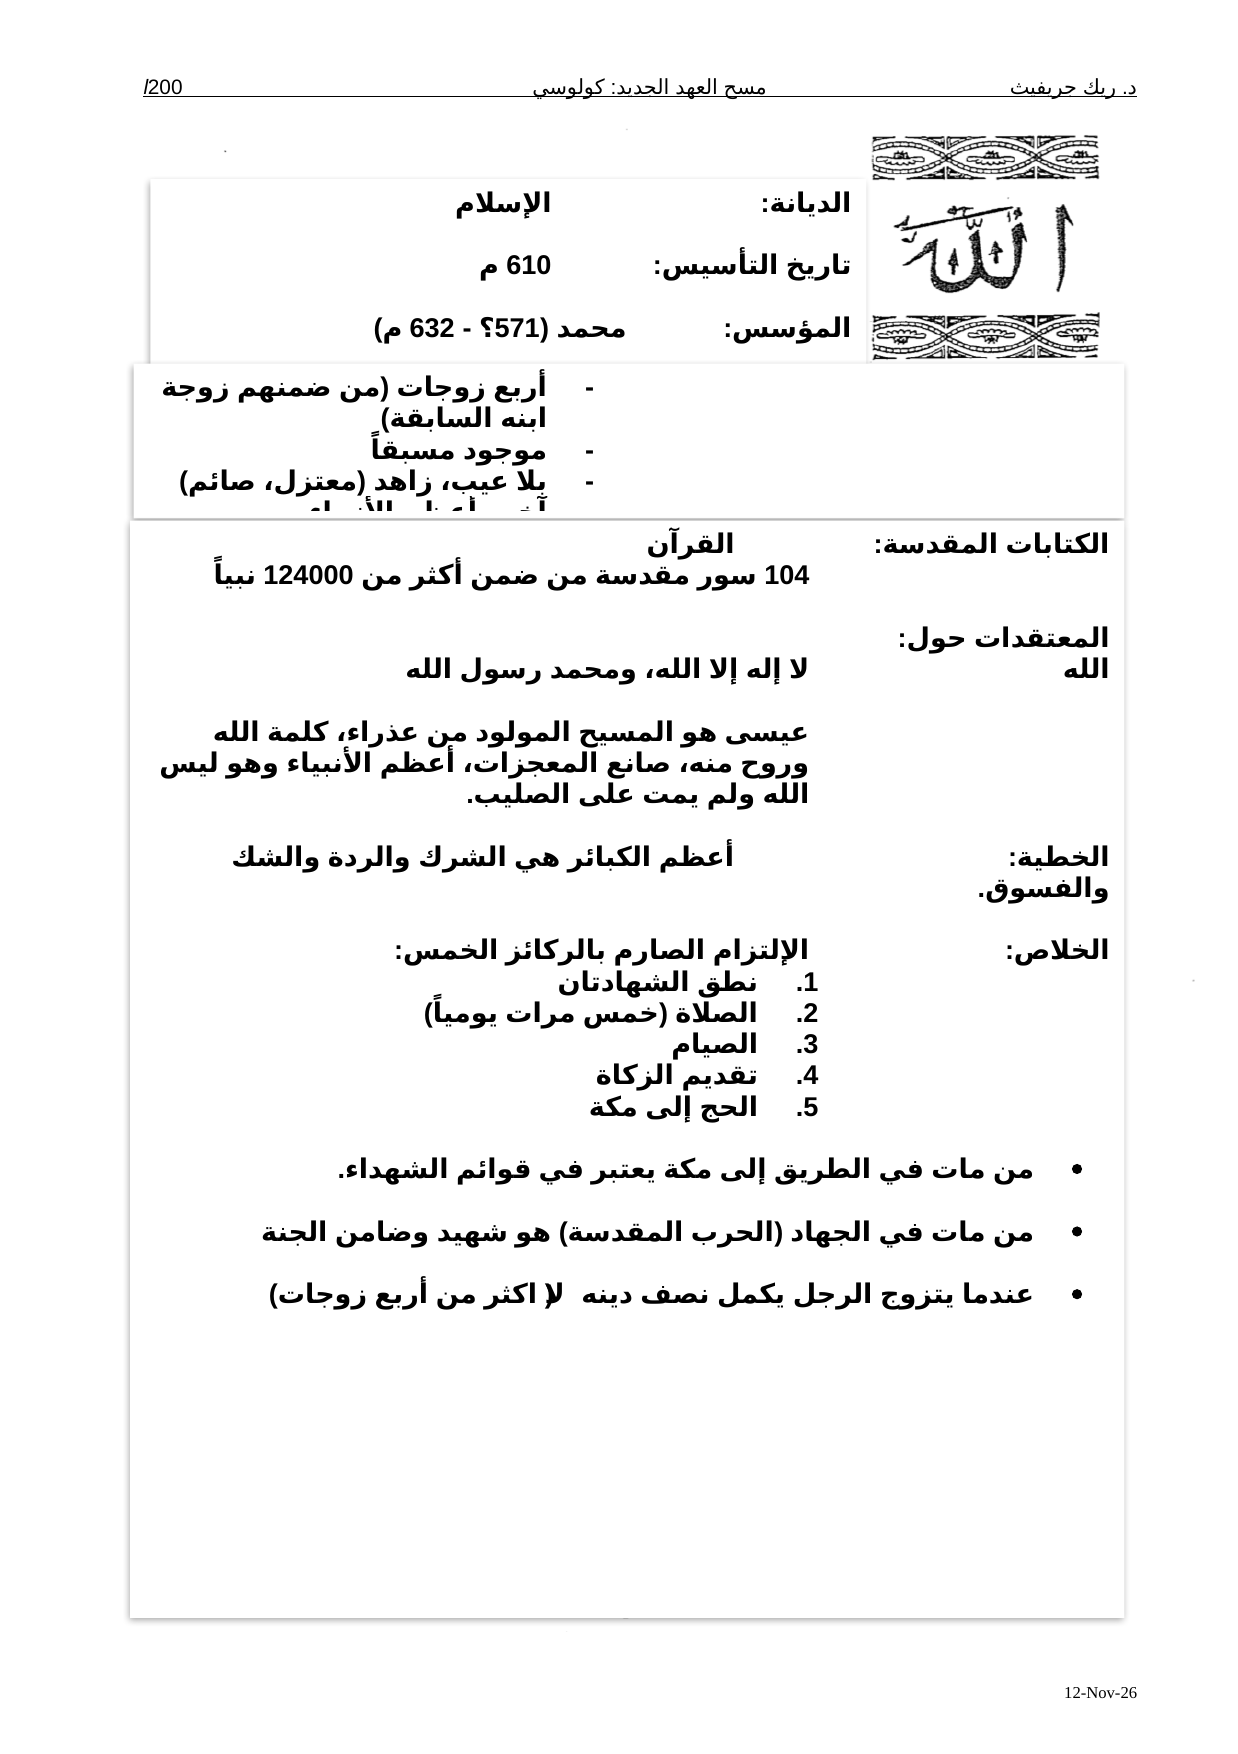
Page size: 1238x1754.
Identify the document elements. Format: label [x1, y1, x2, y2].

picture [150, 116, 1202, 1632]
